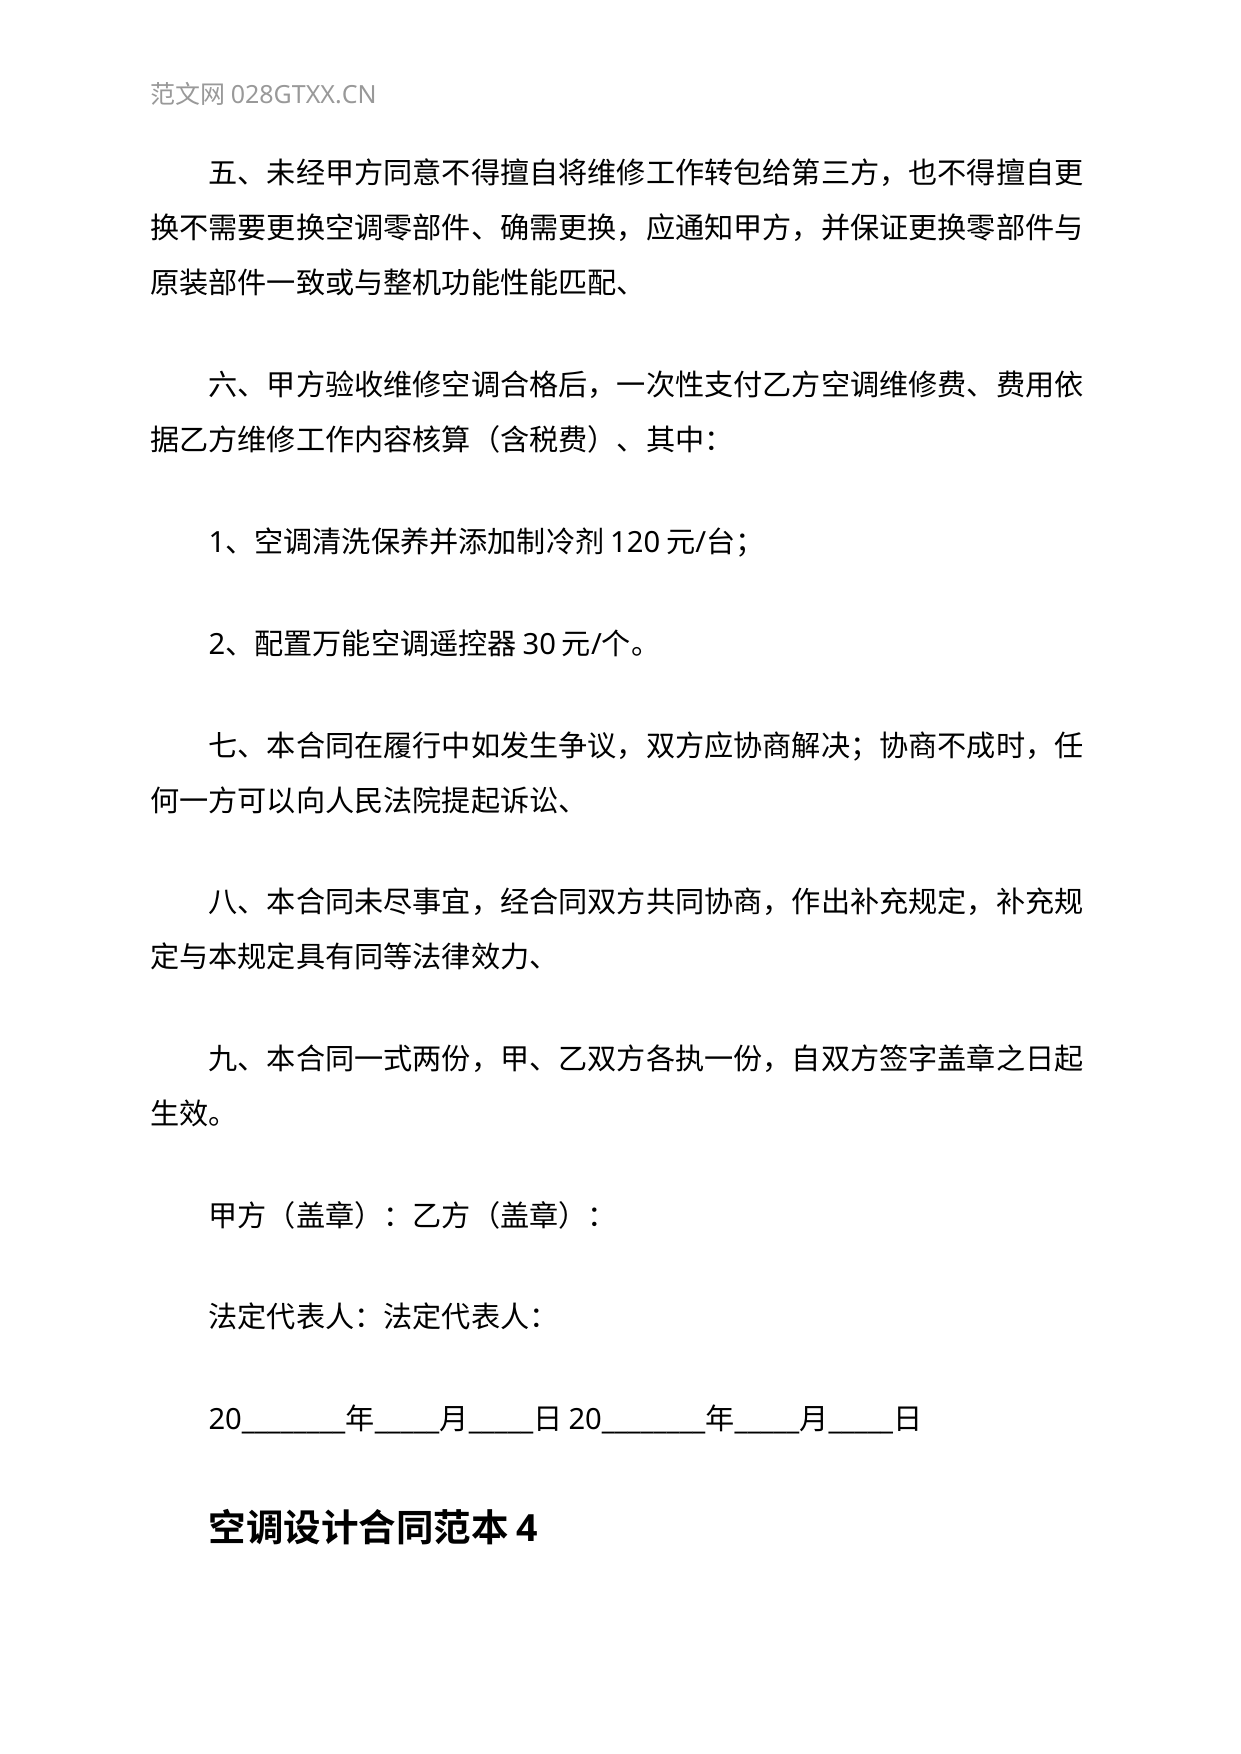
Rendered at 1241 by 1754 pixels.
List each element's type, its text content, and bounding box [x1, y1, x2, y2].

text 法定代表人：法定代表人： [150, 1294, 1090, 1336]
text 九、本合同一式两份，甲、乙双方各执一份，自双方签字盖章之日起生效。 [150, 1036, 1090, 1133]
text 1、空调清洗保养并添加制冷剂120元/台； [150, 518, 1090, 561]
text 七、本合同在履行中如发生争议，双方应协商解决；协商不成时，任何一方可以向人民法院提起诉讼、 [150, 722, 1090, 819]
text 八、本合同未尽事宜，经合同双方共同协商，作出补充规定，补充规定与本规定具有同等法律效力、 [150, 879, 1090, 976]
text 2、配置万能空调遥控器30元/个。 [150, 620, 1090, 663]
text 六、甲方验收维修空调合格后，一次性支付乙方空调维修费、费用依据乙方维修工作内容核算（含税费）、其中： [150, 362, 1090, 459]
text 空调设计合同范本4 [150, 1498, 1090, 1552]
text 甲方（盖章）：乙方（盖章）： [150, 1192, 1090, 1234]
text 20________年_____月_____日20________年_____月_____日 [150, 1396, 1090, 1438]
text 五、未经甲方同意不得擅自将维修工作转包给第三方，也不得擅自更换不需要更换空调零部件、确需更换，应通知甲方，并保证更换零部件与原装部件一致或与整机功能性能匹配、 [150, 150, 1090, 302]
